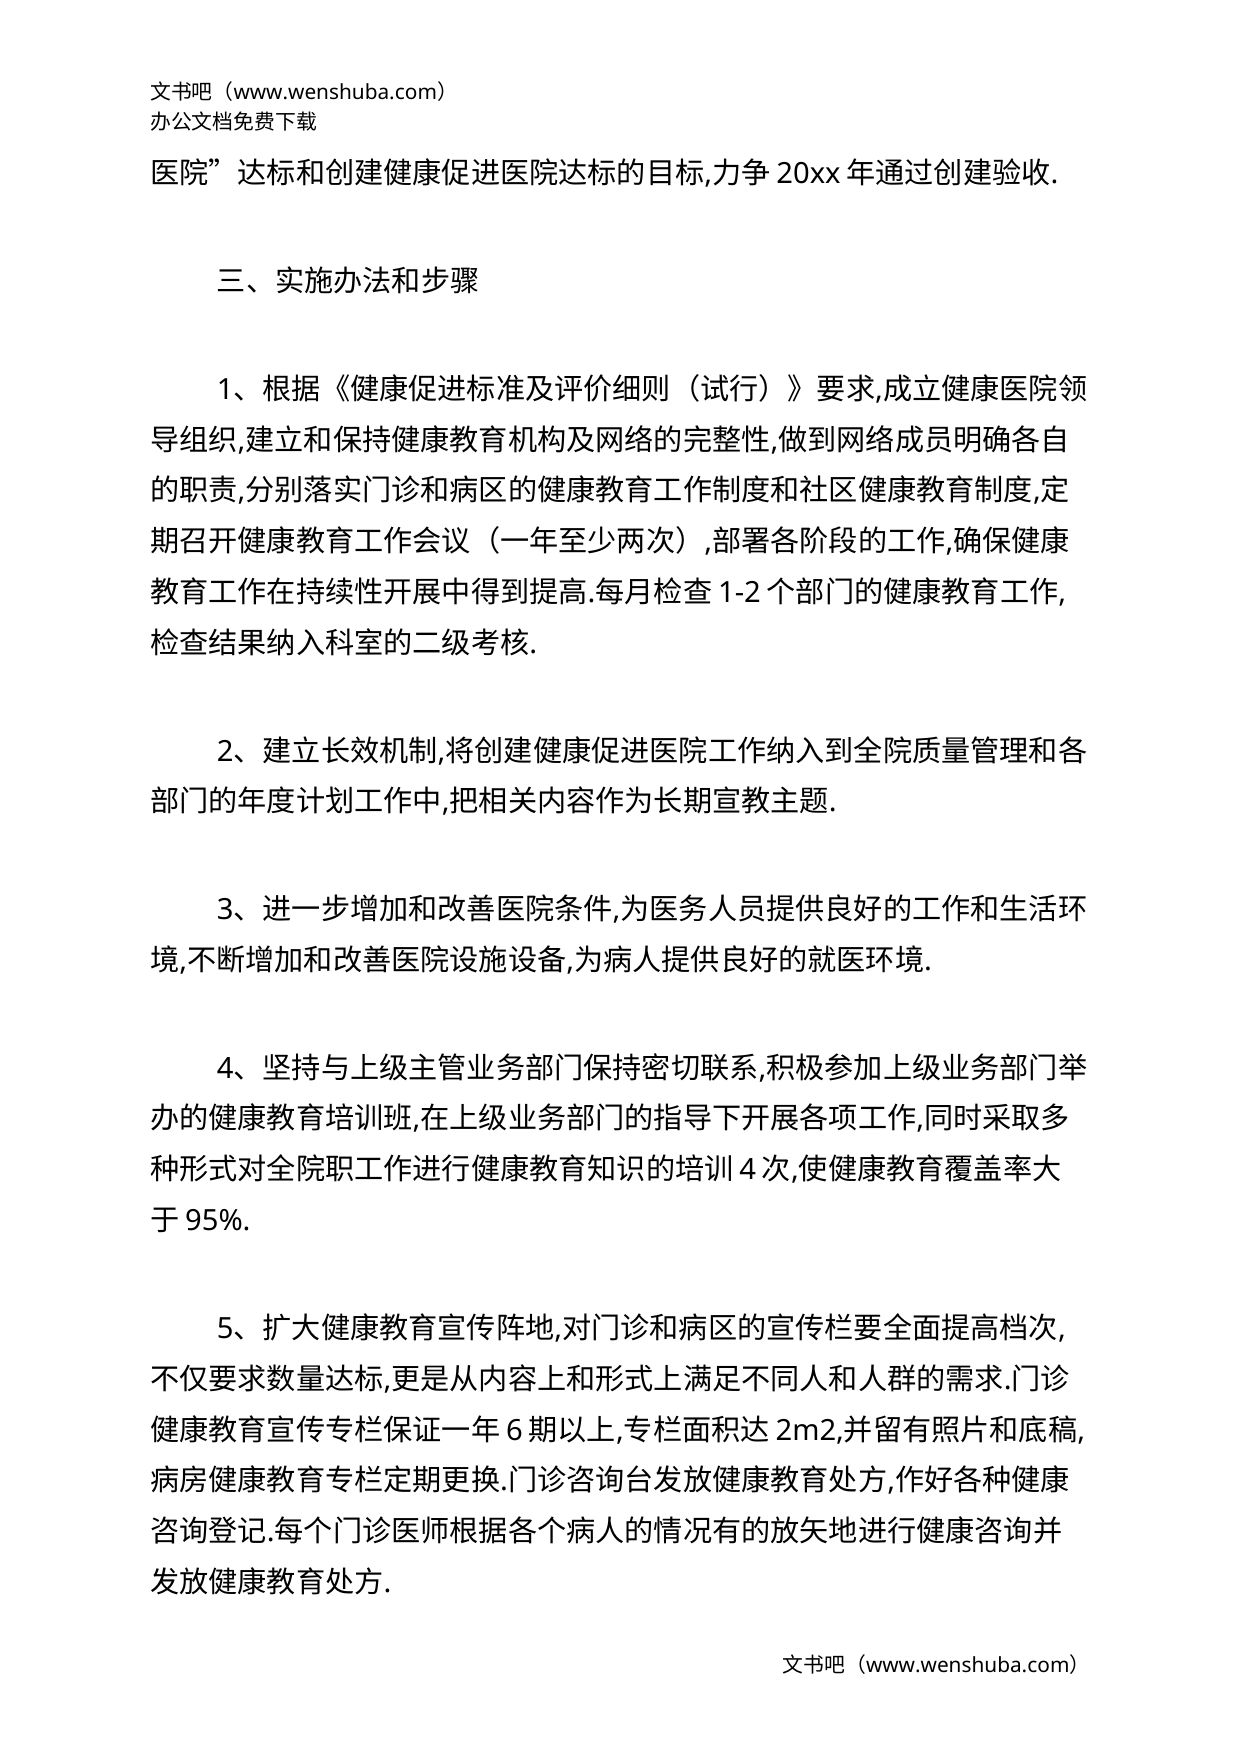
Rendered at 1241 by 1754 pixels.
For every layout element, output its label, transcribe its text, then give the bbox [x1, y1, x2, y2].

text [150, 150, 1090, 192]
text 2、建立长效机制,将创建健康促进医院工作纳入到全院质量管理和各部门的年度计划工作中,把相关内容作为长期宣教主题. [150, 727, 1090, 820]
text 1、根据《健康促进标准及评价细则（试行）》要求,成立健康医院领导组织,建立和保持健康教育机构及网络的完整性,做到网络成员明确各自的职责,分别落实门诊和病区的健康教育工作制度和社区健康教育制度,定期召开健康教育工作会议（一年至少两次）,部署各阶段的工作,确保健康教育工作在持续性开展中得到提高.每月检查1-2个部门的健康教育工作,检查结果纳入科室的二级考核. [150, 365, 1090, 662]
text 4、坚持与上级主管业务部门保持密切联系,积极参加上级业务部门举办的健康教育培训班,在上级业务部门的指导下开展各项工作,同时采取多种形式对全院职工作进行健康教育知识的培训4次,使健康教育覆盖率大于95%. [150, 1044, 1090, 1239]
text 三、实施办法和步骤 [150, 258, 1090, 300]
text 5、扩大健康教育宣传阵地,对门诊和病区的宣传栏要全面提高档次,不仅要求数量达标,更是从内容上和形式上满足不同人和人群的需求.门诊健康教育宣传专栏保证一年6期以上,专栏面积达2m2,并留有照片和底稿,病房健康教育专栏定期更换.门诊咨询台发放健康教育处方,作好各种健康咨询登记.每个门诊医师根据各个病人的情况有的放矢地进行健康咨询并发放健康教育处方. [150, 1304, 1090, 1601]
text 3、进一步增加和改善医院条件,为医务人员提供良好的工作和生活环境,不断增加和改善医院设施设备,为病人提供良好的就医环境. [150, 886, 1090, 979]
